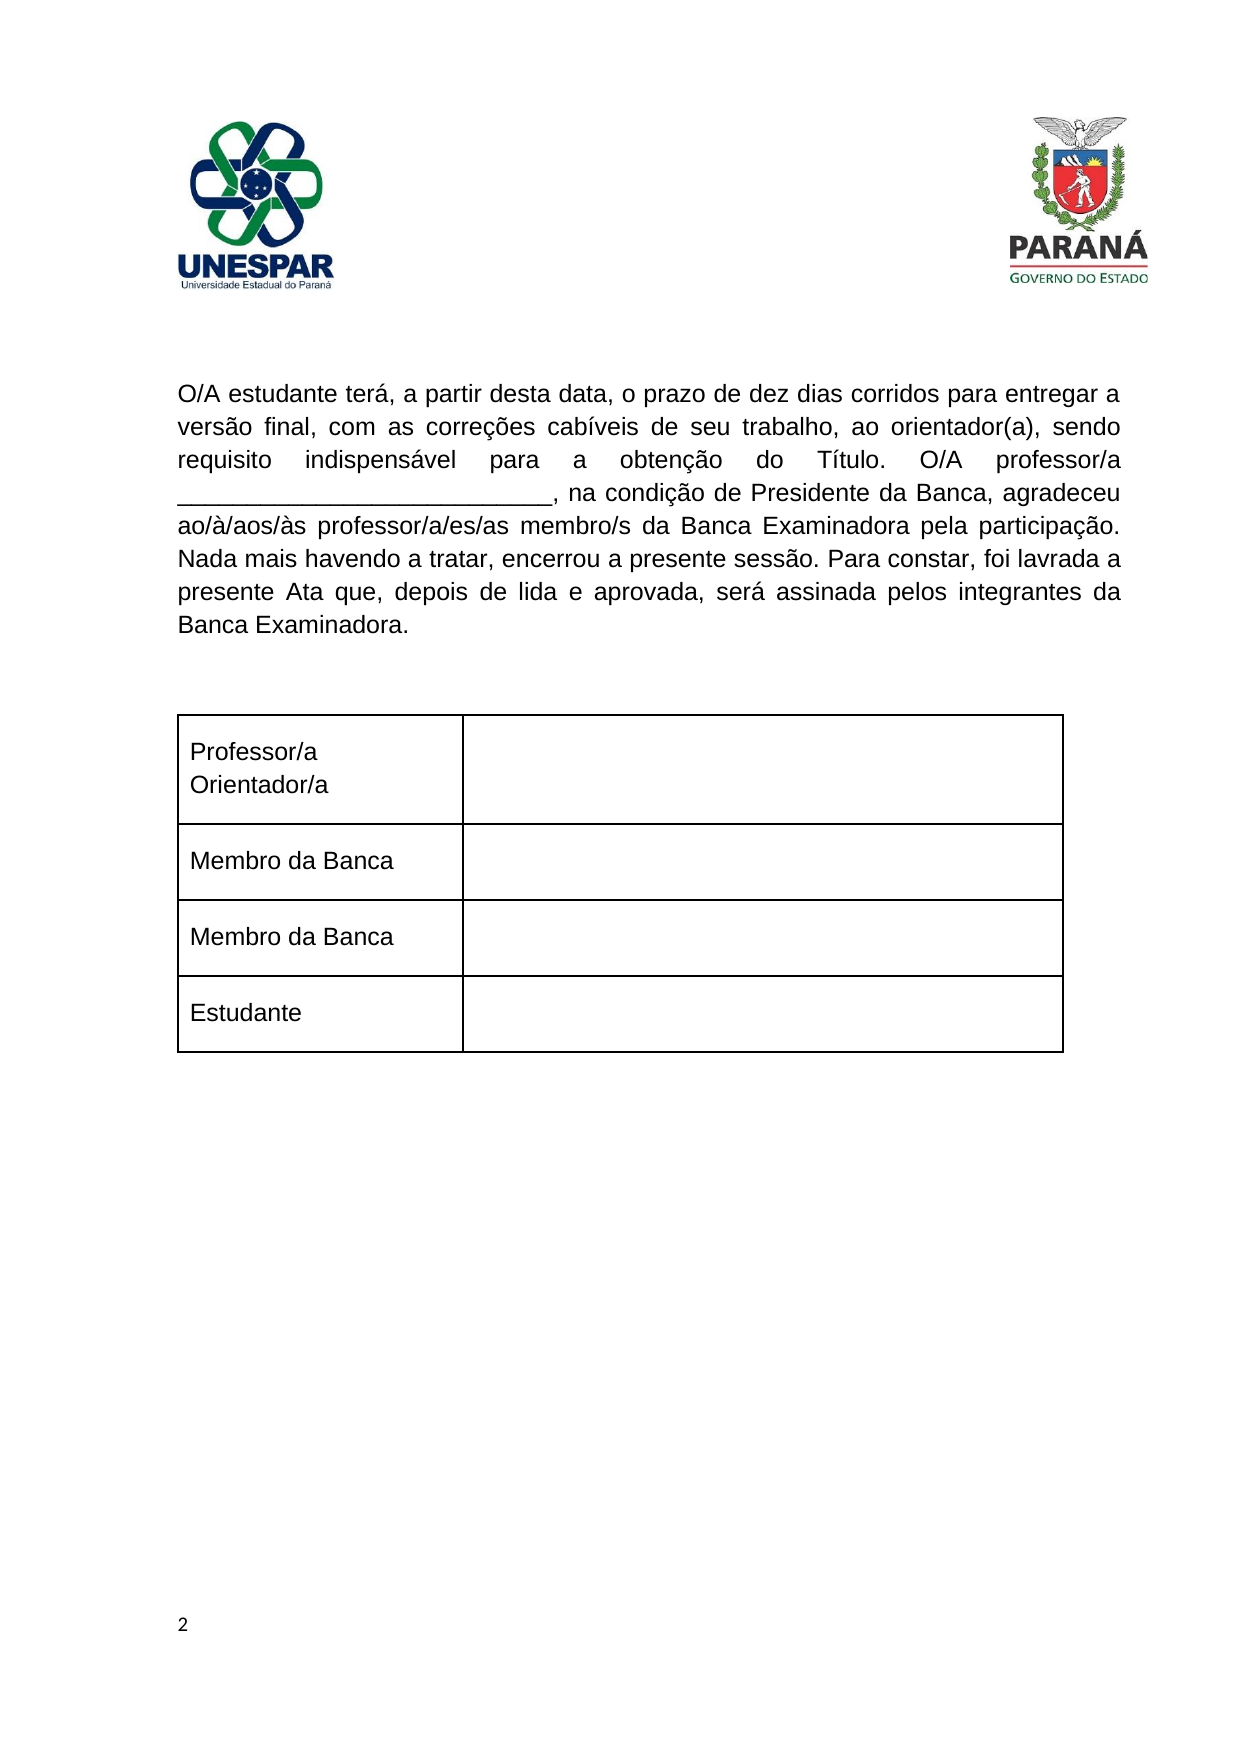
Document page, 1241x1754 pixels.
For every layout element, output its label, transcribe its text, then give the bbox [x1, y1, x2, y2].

table_cell Estudante [179, 977, 462, 1051]
table_cell Membro da Banca [179, 825, 462, 899]
table_cell [464, 901, 1062, 975]
table_cell Membro da Banca [179, 901, 462, 975]
table_cell [464, 977, 1062, 1051]
table_header Professor/a Orientador/a [179, 716, 462, 823]
picture [177, 121, 335, 290]
text O/A estudante terá, a partir desta data, o prazo de dez dias corridos para entregar a versão final, com as correções cabíveis de seu trabalho, ao orientador(a), sendo requisito indispensável para a obtenção do Título. O/A professor/a ___________________________, na condição de Presidente da Banca, agradeceu ao/à/aos/às professor/a/es/as membro/s da Banca Examinadora pela participação. Nada mais havendo a tratar, encerrou a presente sessão. Para constar, foi lavrada a presente Ata que, depois de lida e aprovada, será assinada pelos integrantes da Banca Examinadora. [177, 379, 1122, 639]
picture [1010, 117, 1148, 283]
table_header [464, 716, 1062, 823]
table_cell [464, 825, 1062, 899]
